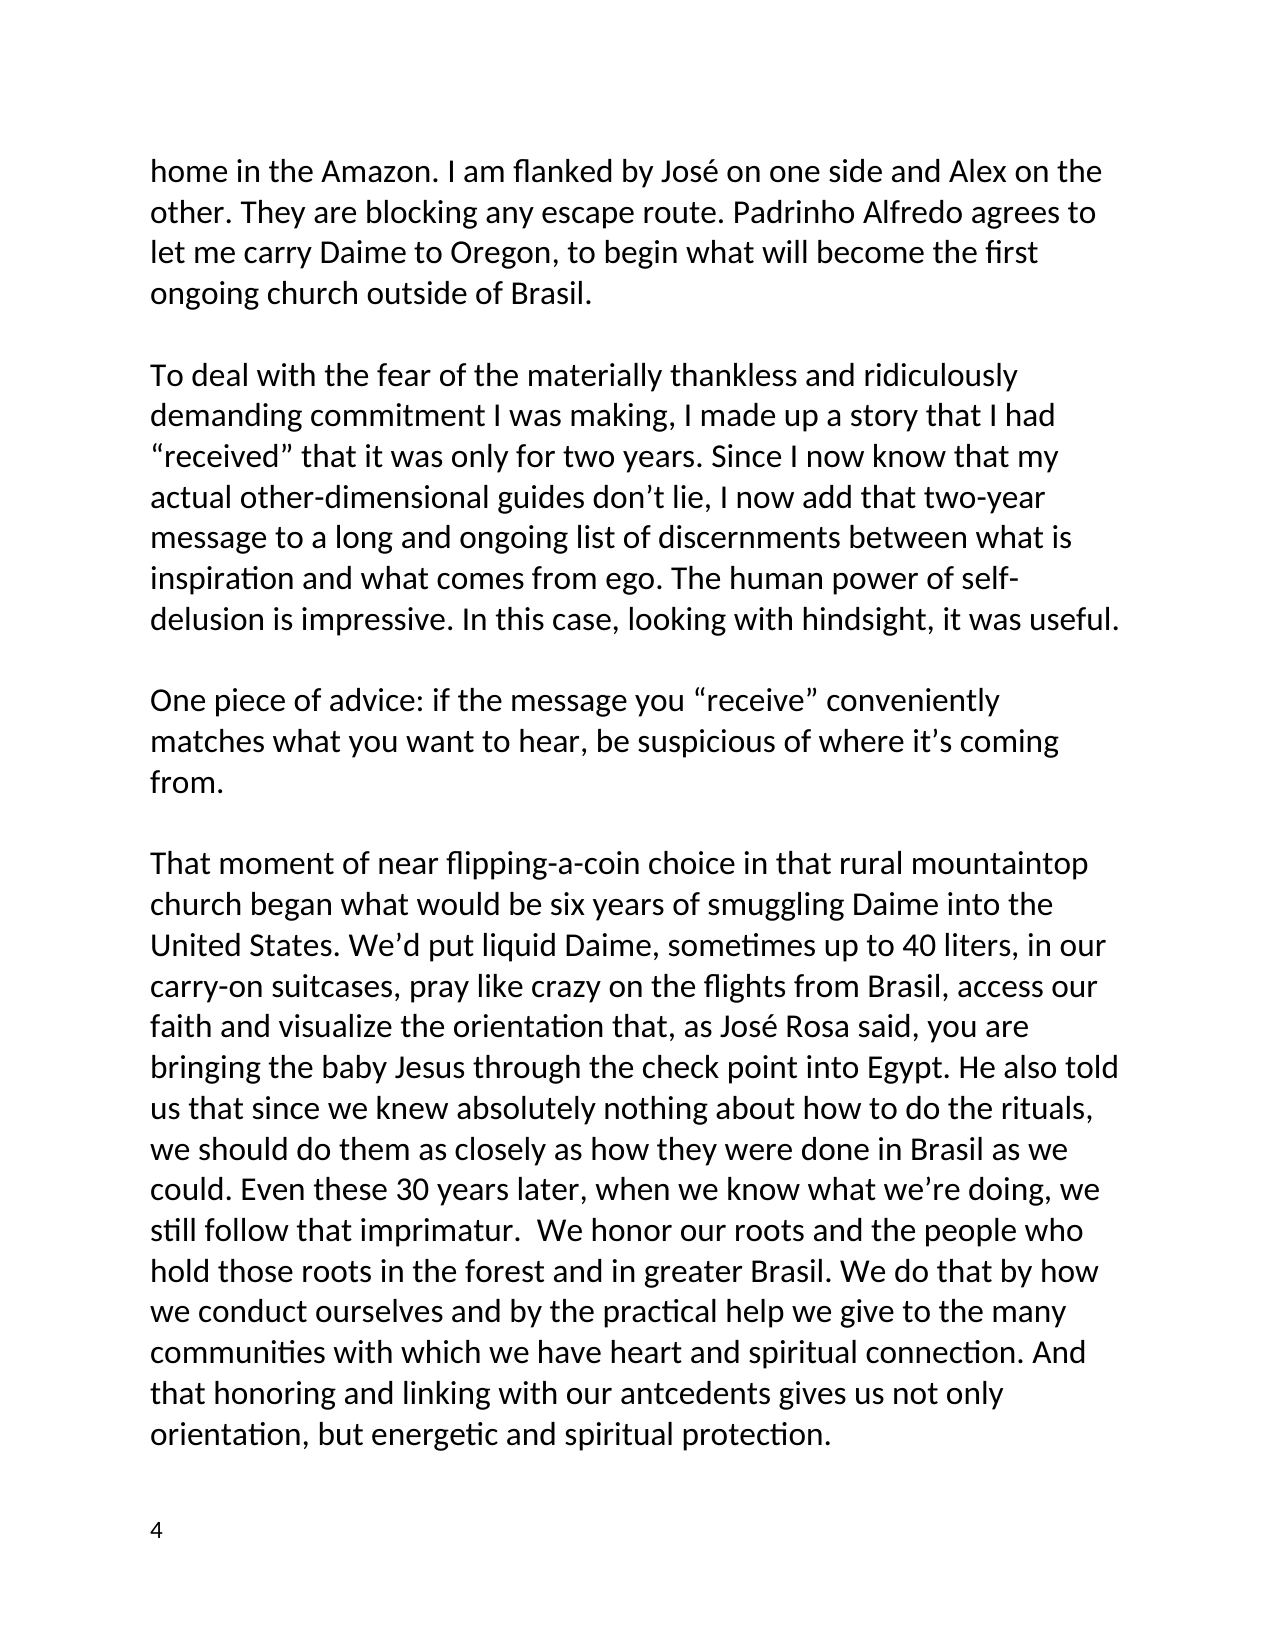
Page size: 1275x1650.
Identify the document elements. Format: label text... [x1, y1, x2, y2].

text To deal with the fear of the materially thankless and ridiculously demanding commitment I was making, I made up a story that I had “received” that it was only for two years. Since I now know that my actual other-dimensional guides don’t lie, I now add that two-year message to a long and ongoing list of discernments between what is inspiration and what comes from ego. The human power of self-delusion is impressive. In this case, looking with hindsight, it was useful. [150, 354, 1125, 639]
text One piece of advice: if the message you “receive” conveniently matches what you want to hear, be suspicious of where it’s coming from. [150, 679, 1125, 802]
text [150, 150, 1125, 313]
text That moment of near flipping-a-coin choice in that rural mountaintop church began what would be six years of smuggling Daime into the United States. We’d put liquid Daime, sometimes up to 40 liters, in our carry-on suitcases, pray like crazy on the flights from Brasil, access our faith and visualize the orientation that, as José Rosa said, you are bringing the baby Jesus through the check point into Egypt. He also told us that since we knew absolutely nothing about how to do the rituals, we should do them as closely as how they were done in Brasil as we could. Even these 30 years later, when we know what we’re doing, we still follow that imprimatur. We honor our roots and the people who hold those roots in the forest and in greater Brasil. We do that by how we conduct ourselves and by the practical help we give to the many communities with which we have heart and spiritual connection. And that honoring and linking with our antcedents gives us not only orientation, but energetic and spiritual protection. [150, 842, 1125, 1453]
